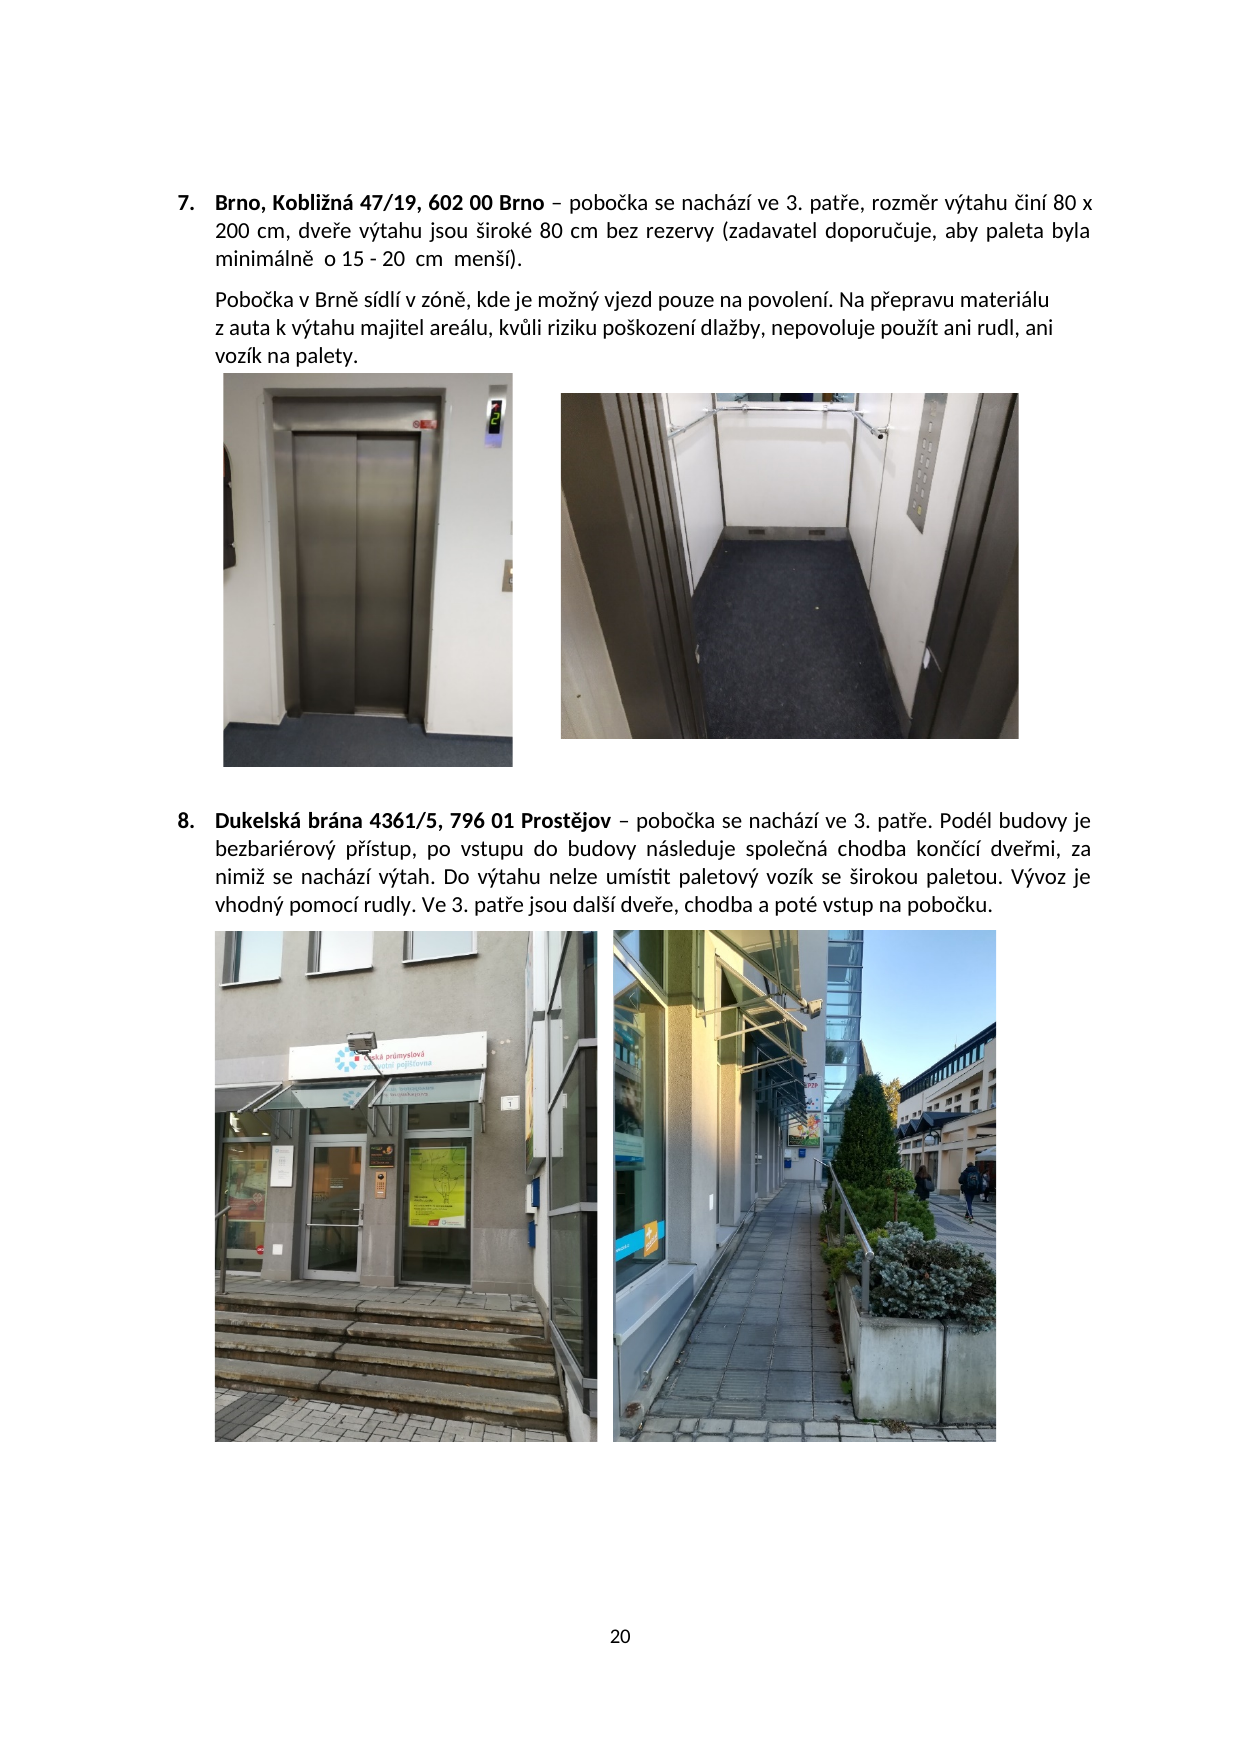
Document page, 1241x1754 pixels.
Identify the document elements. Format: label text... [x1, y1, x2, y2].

list Brno, Kobližná 47/19, 602 00 Brno – pobočka se nachází ve 3. patře, rozměr výtahu činí 80 x 200 cm, dveře výtahu jsou široké 80 cm bez rezervy (zadavatel doporučuje, aby paleta byla minimálně o 15 - 20 cm menší). [177, 188, 1093, 272]
list Pobočka v Brně sídlí v zóně, kde je možný vjezd pouze na povolení. Na přepravu materiálu z auta k výtahu majitel areálu, kvůli riziku poškození dlažby, nepovoluje použít ani rudl, ani vozík na palety. [215, 285, 1093, 369]
picture [214, 931, 598, 1442]
picture [221, 373, 513, 764]
picture [559, 393, 1019, 737]
picture [613, 930, 997, 1442]
list Dukelská brána 4361/5, 796 01 Prostějov – pobočka se nachází ve 3. patře. Podél budovy je bezbariérový přístup, po vstupu do budovy následuje společná chodba končící dveřmi, za nimiž se nachází výtah. Do výtahu nelze umístit paletový vozík se širokou paletou. Vývoz je vhodný pomocí rudly. Ve 3. patře jsou další dveře, chodba a poté vstup na pobočku. [177, 806, 1093, 918]
